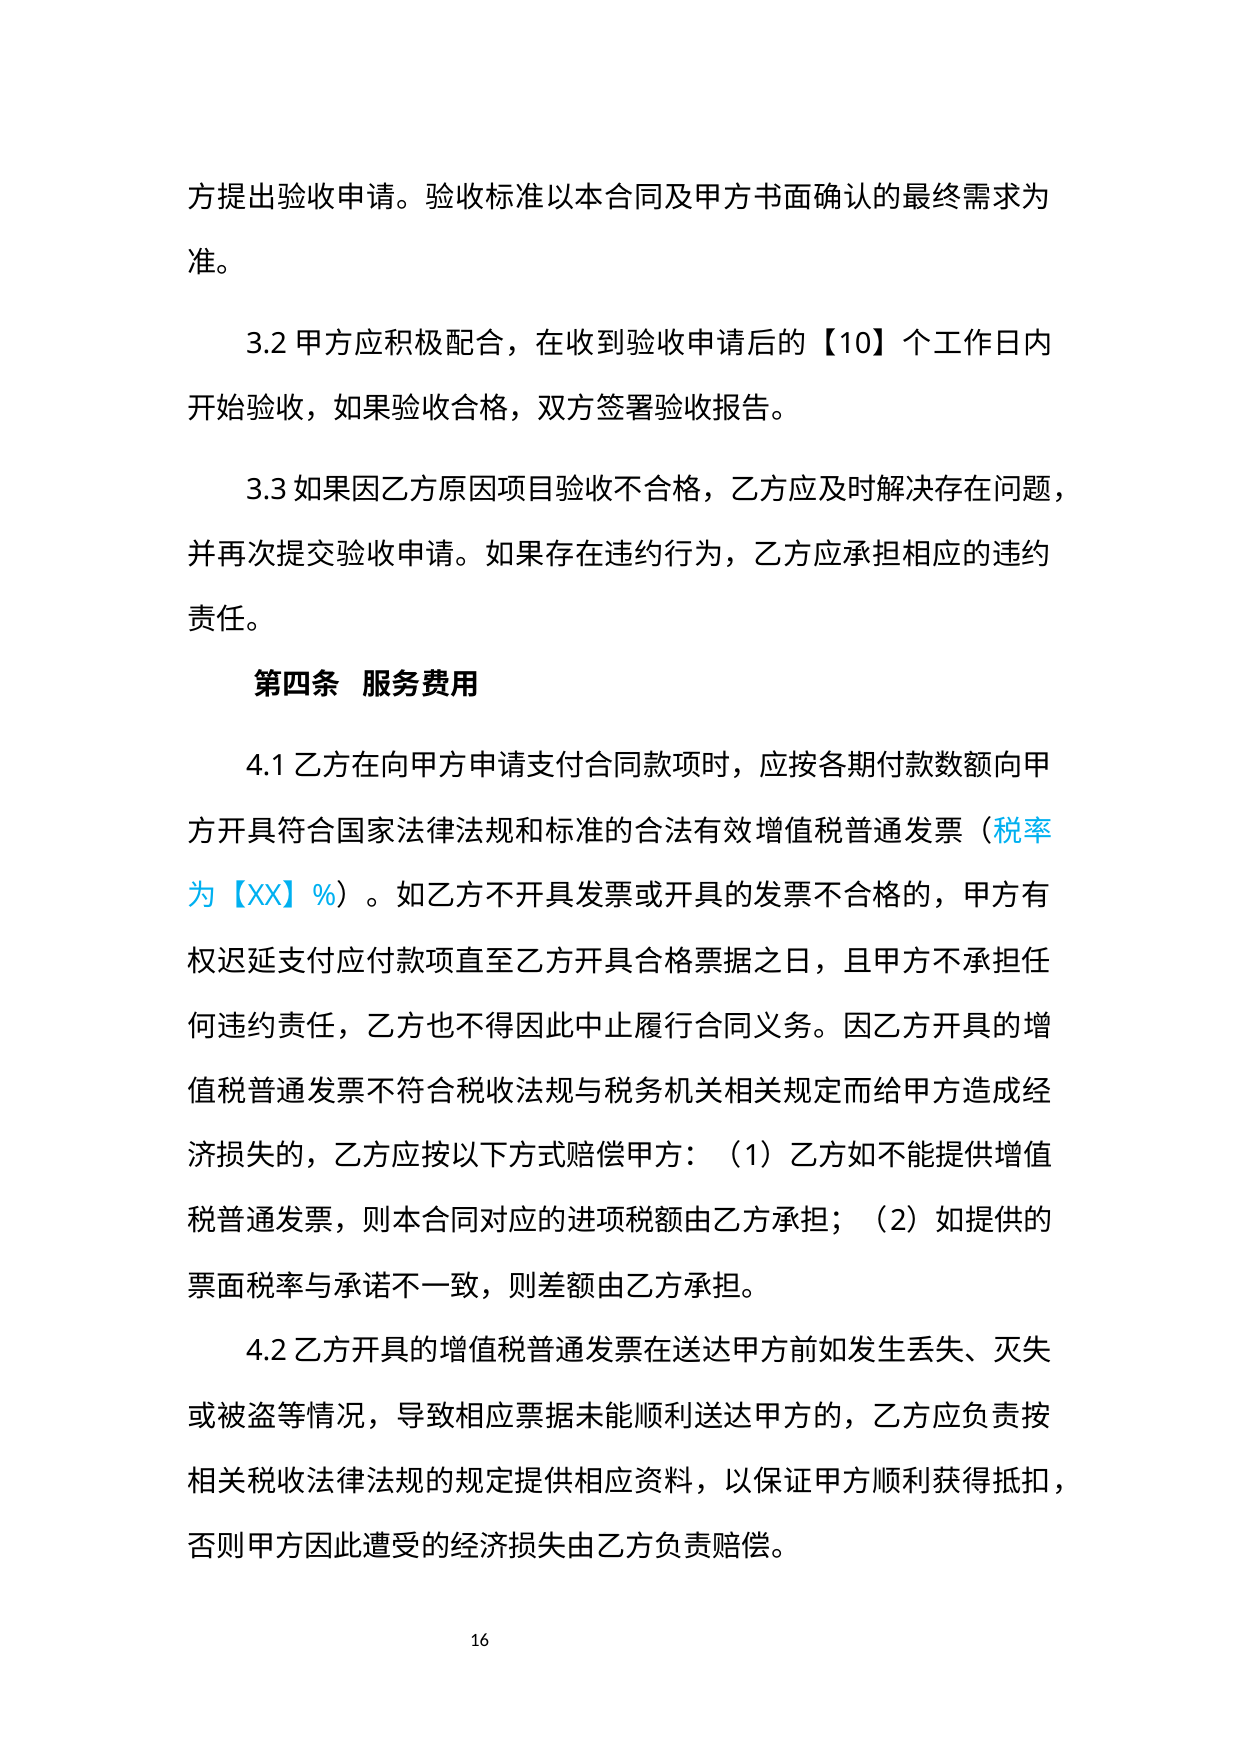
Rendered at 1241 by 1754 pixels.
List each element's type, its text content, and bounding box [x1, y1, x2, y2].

text 3.2甲方应积极配合，在收到验收申请后的【10】个工作日内开始验收，如果验收合格，双方签署验收报告。 [187, 308, 1053, 438]
list 服务费用 [194, 649, 1053, 714]
text 4.1乙方在向甲方申请支付合同款项时，应按各期付款数额向甲方开具符合国家法律法规和标准的合法有效增值税普通发票（税率为【XX】%）。如乙方不开具发票或开具的发票不合格的，甲方有权迟延支付应付款项直至乙方开具合格票据之日，且甲方不承担任何违约责任，乙方也不得因此中止履行合同义务。因乙方开具的增值税普通发票不符合税收法规与税务机关相关规定而给甲方造成经济损失的，乙方应按以下方式赔偿甲方：（1）乙方如不能提供增值税普通发票，则本合同对应的进项税额由乙方承担；（2）如提供的票面税率与承诺不一致，则差额由乙方承担。 [187, 731, 1053, 1316]
text 4.2乙方开具的增值税普通发票在送达甲方前如发生丢失、灭失或被盗等情况，导致相应票据未能顺利送达甲方的，乙方应负责按相关税收法律法规的规定提供相应资料，以保证甲方顺利获得抵扣，否则甲方因此遭受的经济损失由乙方负责赔偿。 [187, 1316, 1053, 1576]
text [187, 162, 1053, 292]
text 3.3如果因乙方原因项目验收不合格，乙方应及时解决存在问题，并再次提交验收申请。如果存在违约行为，乙方应承担相应的违约责任。 [187, 454, 1053, 649]
